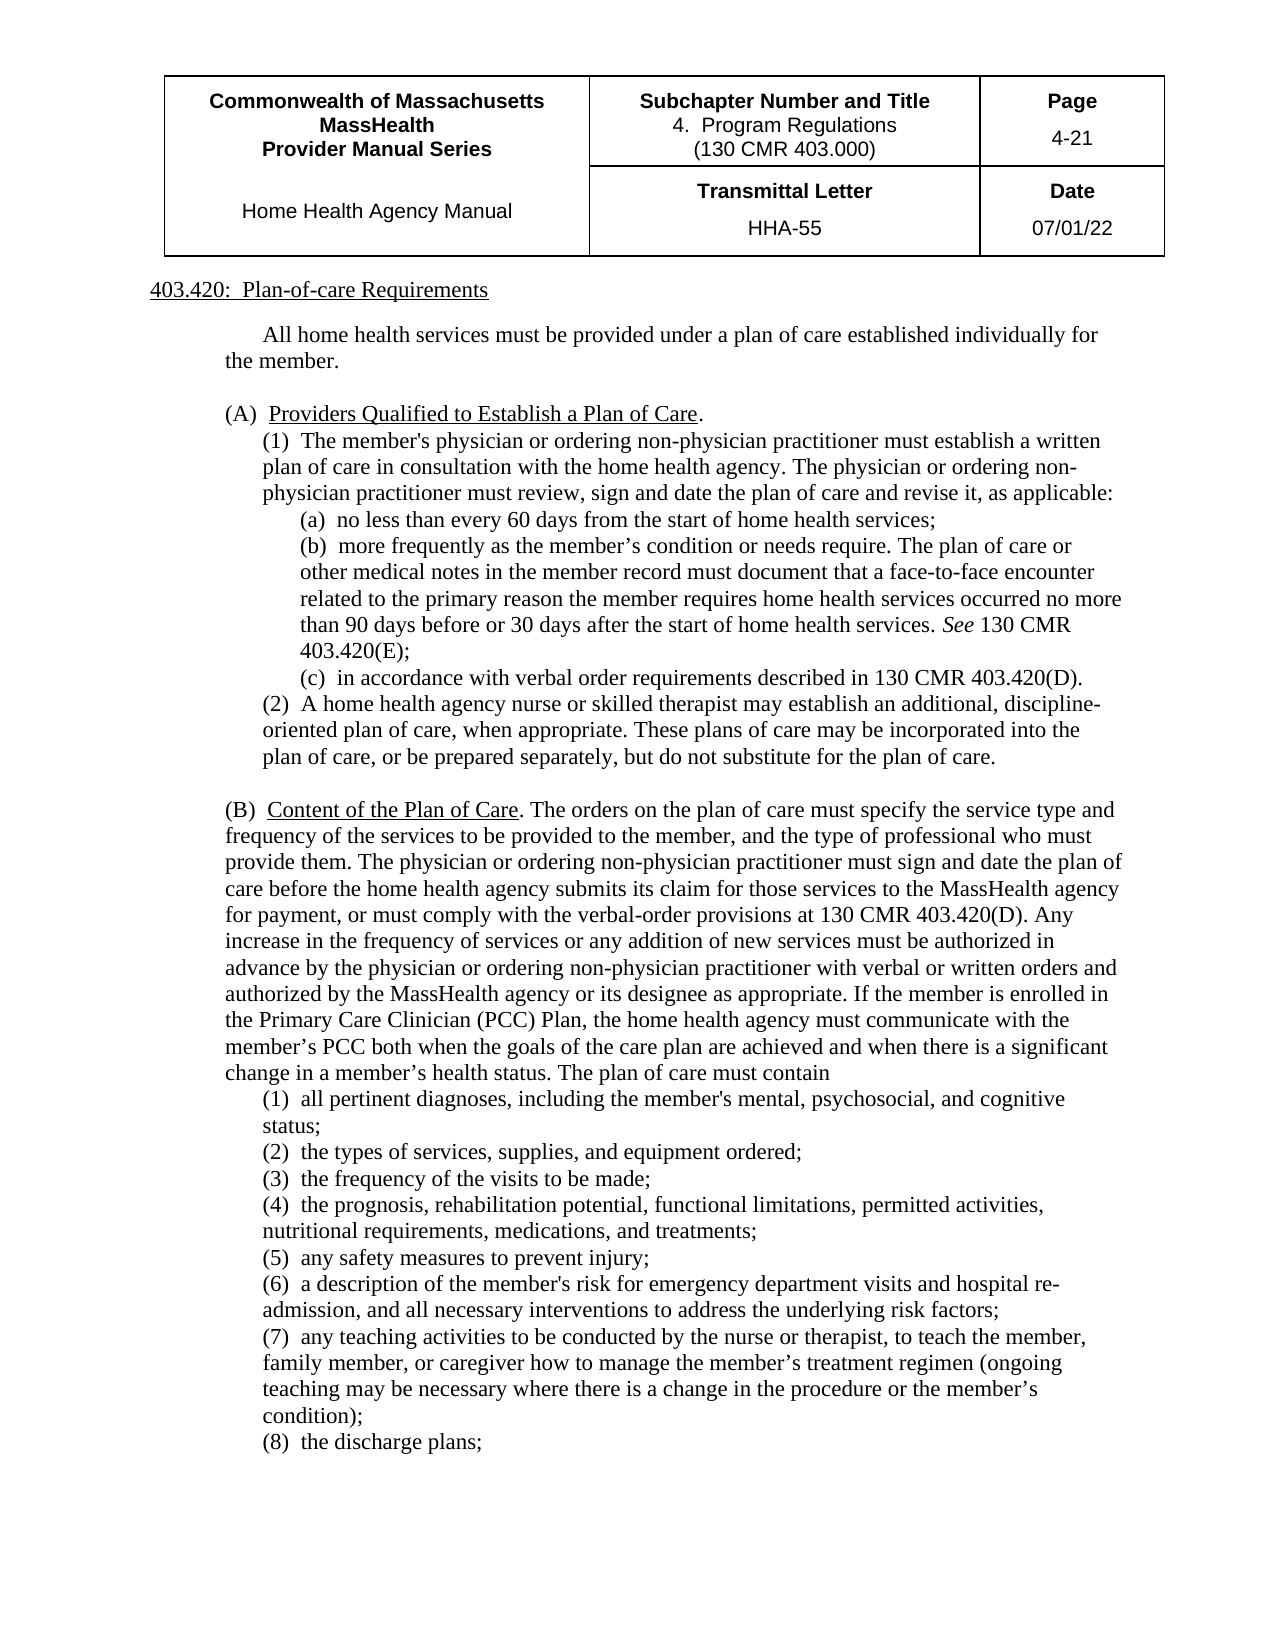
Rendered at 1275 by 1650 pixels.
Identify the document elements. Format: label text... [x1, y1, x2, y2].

text (c) in accordance with verbal order requirements described in 130 CMR 403.420(D). [300, 664, 1125, 690]
text (3) the frequency of the visits to be made; [262, 1164, 1125, 1191]
text (b) more frequently as the member’s condition or needs require. The plan of care or other medical notes in the member record must document that a face-to-face encounter related to the primary reason the member requires home health services occurred no more than 90 days before or 30 days after the start of home health services. See 130 CMR 403.420(E); [300, 532, 1125, 664]
text (B) Content of the Plan of Care. The orders on the plan of care must specify the service type and frequency of the services to be provided to the member, and the type of professional who must provide them. The physician or ordering non-physician practitioner must sign and date the plan of care before the home health agency submits its claim for those services to the MassHealth agency for payment, or must comply with the verbal-order provisions at 130 CMR 403.420(D). Any increase in the frequency of services or any addition of new services must be authorized in advance by the physician or ordering non-physician practitioner with verbal or written orders and authorized by the MassHealth agency or its designee as appropriate. If the member is enrolled in the Primary Care Clinician (PCC) Plan, the home health agency must communicate with the member’s PCC both when the goals of the care plan are achieved and when there is a significant change in a member’s health status. The plan of care must contain [225, 796, 1125, 1086]
text (1) all pertinent diagnoses, including the member's mental, psychosocial, and cognitive status; [262, 1086, 1125, 1138]
text (5) any safety measures to prevent injury; [262, 1244, 1125, 1270]
text (a) no less than every 60 days from the start of home health services; [300, 506, 1125, 532]
text (2) the types of services, supplies, and equipment ordered; [262, 1138, 1125, 1164]
text All home health services must be provided under a plan of care established individually for the member. [225, 321, 1125, 374]
text (7) any teaching activities to be conducted by the nurse or therapist, to teach the member, family member, or caregiver how to manage the member’s treatment regimen (ongoing teaching may be necessary where there is a change in the procedure or the member’s condition); [262, 1323, 1125, 1428]
table_header Subchapter Number and Title 4. Program Regulations (130 CMR 403.000) [590, 77, 979, 165]
text (A) Providers Qualified to Establish a Plan of Care. [225, 400, 1125, 427]
text (6) a description of the member's risk for emergency department visits and hospital re-admission, and all necessary interventions to address the underlying risk factors; [262, 1270, 1125, 1323]
table_header Page 4-21 [981, 77, 1164, 165]
text (1) The member's physician or ordering non-physician practitioner must establish a written plan of care in consultation with the home health agency. The physician or ordering non-physician practitioner must review, sign and date the plan of care and revise it, as applicable: [262, 427, 1125, 506]
table_cell Date 07/01/22 [981, 167, 1164, 255]
table_header Commonwealth of Massachusetts MassHealth Provider Manual Series [165, 77, 589, 165]
text 403.420: Plan-of-care Requirements [150, 276, 1125, 302]
text (2) A home health agency nurse or skilled therapist may establish an additional, discipline-oriented plan of care, when appropriate. These plans of care may be incorporated into the plan of care, or be prepared separately, but do not substitute for the plan of care. [262, 690, 1125, 769]
text (4) the prognosis, rehabilitation potential, functional limitations, permitted activities, nutritional requirements, medications, and treatments; [262, 1191, 1125, 1244]
table_cell Home Health Agency Manual [165, 165, 589, 255]
table_cell Transmittal Letter HHA-55 [590, 167, 979, 255]
text (8) the discharge plans; [262, 1428, 1125, 1454]
